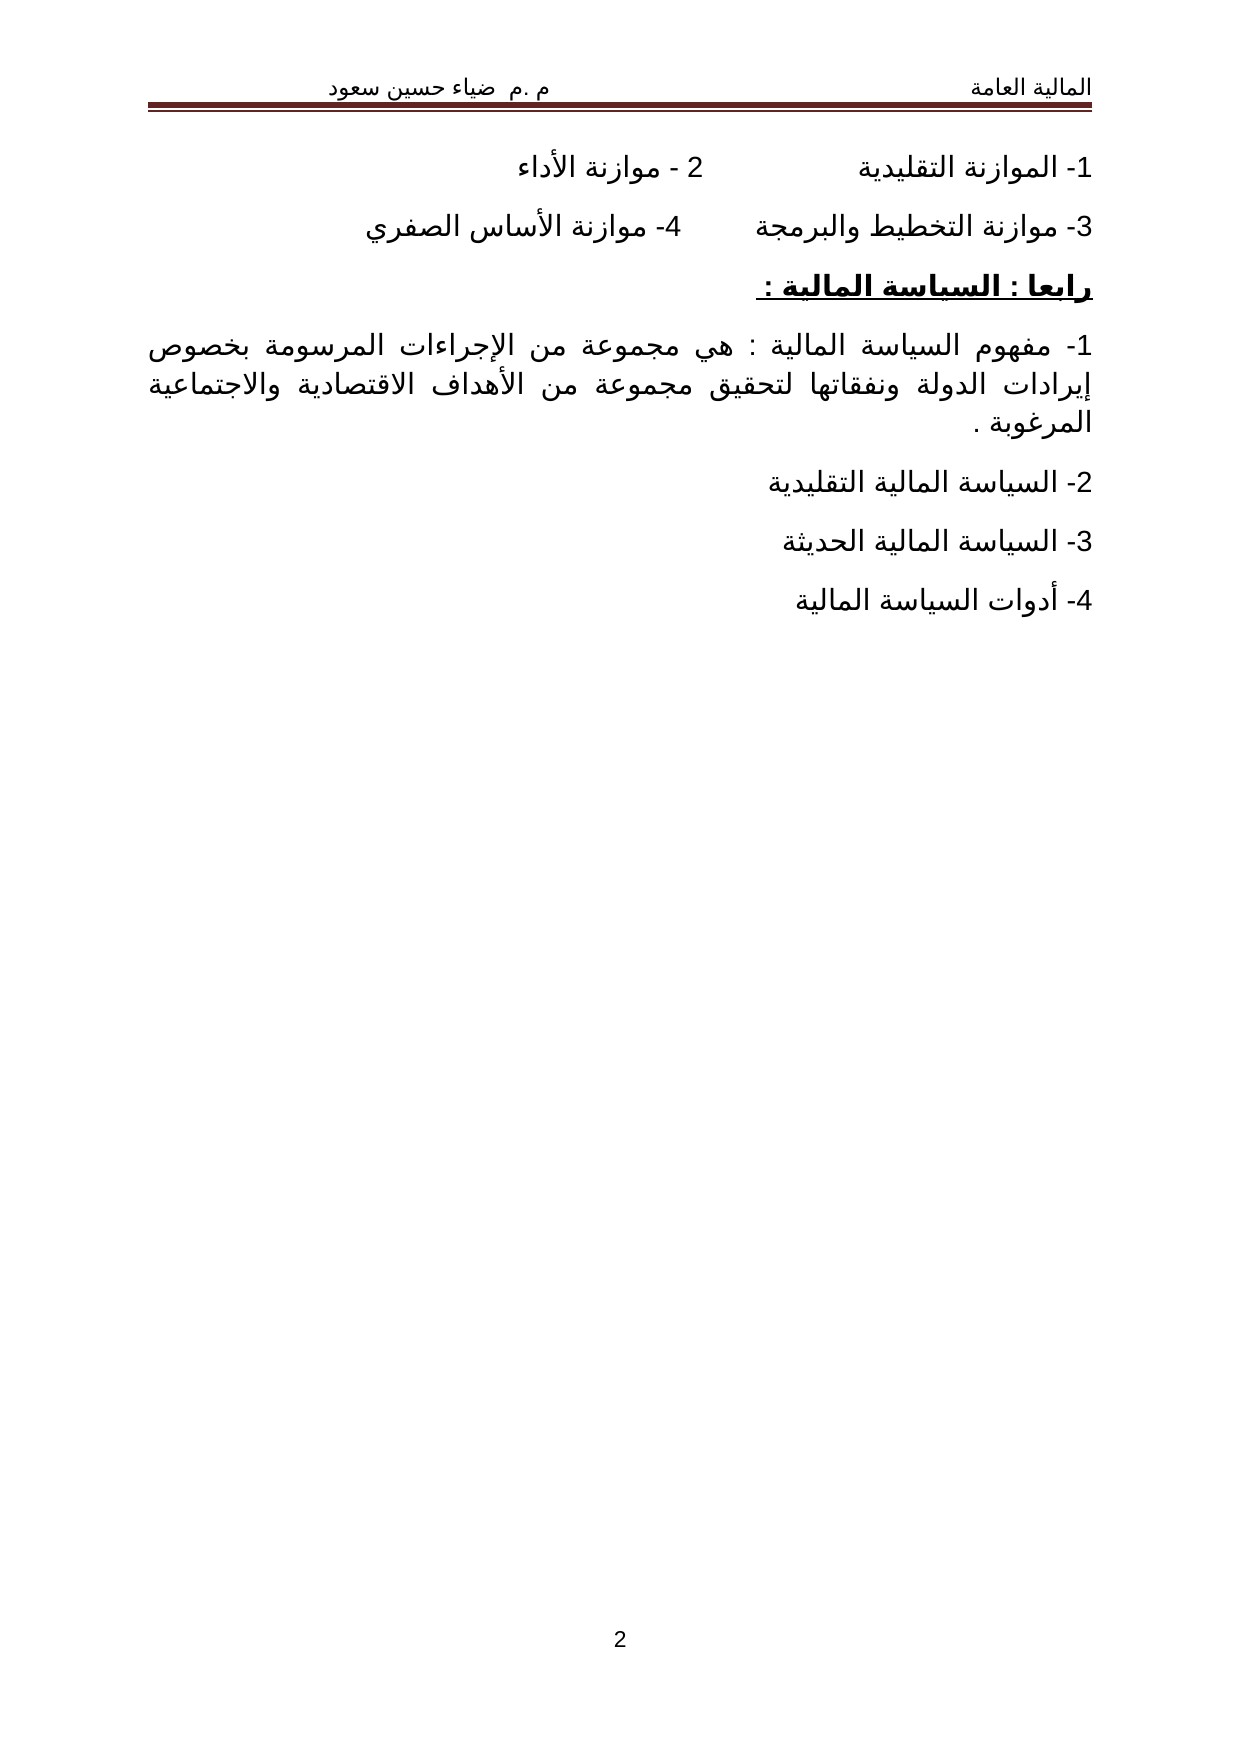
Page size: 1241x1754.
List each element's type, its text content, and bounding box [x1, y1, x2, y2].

text 4- أدوات السياسة المالية [148, 583, 1092, 617]
text 3- السياسة المالية الحديثة [148, 524, 1092, 557]
text 2- السياسة المالية التقليدية [148, 464, 1092, 498]
text 1- مفهوم السياسة المالية : هي مجموعة من الإجراءات المرسومة بخصوص إيرادات الدولة ونفقاتها لتحقيق مجموعة من الأهداف الاقتصادية والاجتماعية المرغوبة . [148, 328, 1092, 439]
text رابعا : السياسة المالية : [148, 269, 1092, 302]
text 3- موازنة التخطيط والبرمجة 4- موازنة الأساس الصفري [148, 209, 1092, 243]
text 1- الموازنة التقليدية 2 - موازنة الأداء [148, 150, 1092, 183]
